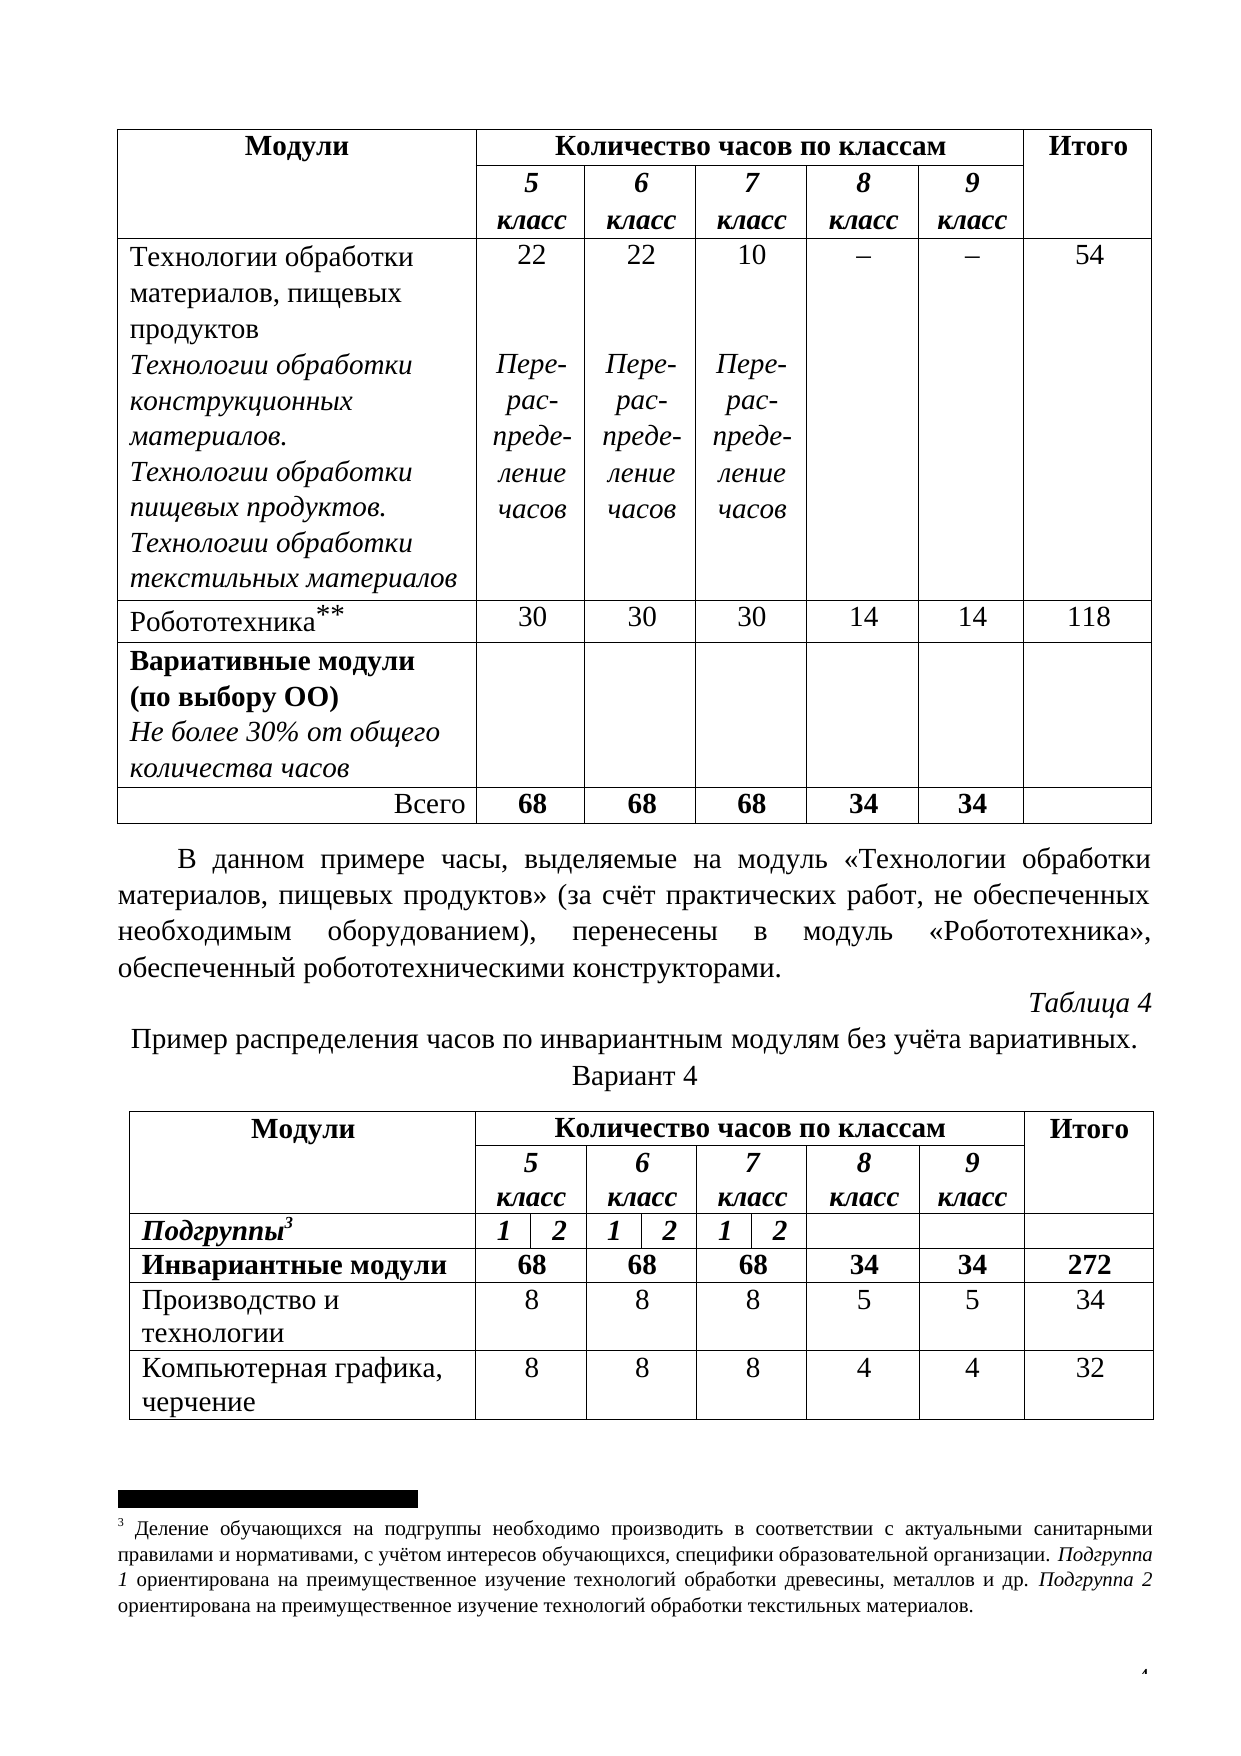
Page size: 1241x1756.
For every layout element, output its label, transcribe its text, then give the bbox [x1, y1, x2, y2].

table_cell 4 [807, 1351, 919, 1419]
table_cell Компьютерная графика, черчение [130, 1351, 475, 1419]
table_cell Подгруппы3 [130, 1214, 475, 1247]
table_cell 6 класс [587, 1146, 696, 1213]
text Вариант 4 [131, 1058, 1138, 1092]
table_cell 30 [696, 601, 806, 642]
table_cell [477, 643, 584, 787]
table_cell 68 [477, 788, 584, 823]
table_cell Робототехника** [118, 601, 476, 642]
table_header Количество часов по классам [476, 1112, 1024, 1145]
table_cell 34 [807, 788, 918, 823]
table_cell 30 [585, 601, 695, 642]
table_cell [919, 643, 1023, 787]
table_cell 5 [920, 1283, 1024, 1350]
table_cell 22 Пере- рас- преде- ление часов [477, 239, 584, 600]
table_cell 8 [587, 1283, 696, 1350]
table_cell Всего [118, 788, 476, 823]
table_cell 272 [1025, 1249, 1153, 1282]
table_cell Инвариантные модули [130, 1249, 475, 1282]
table_cell Вариативные модули (по выбору ОО) Не более 30% от общего количества часов [118, 643, 476, 787]
table_cell [1024, 788, 1151, 823]
table_cell 6 класс [585, 166, 695, 238]
table_cell 2 [531, 1214, 586, 1247]
table_cell 2 [642, 1214, 696, 1247]
text Таблица 4 [1026, 986, 1154, 1019]
table_cell 68 [697, 1249, 806, 1282]
table_cell 8 [587, 1351, 696, 1419]
table_cell 22 Пере- рас- преде- ление часов [585, 239, 695, 600]
table_cell 9 класс [920, 1146, 1024, 1213]
table_cell 54 [1024, 239, 1151, 600]
table_cell 68 [587, 1249, 696, 1282]
table_cell 8 [476, 1351, 586, 1419]
table_cell 7 класс [697, 1146, 806, 1213]
table_cell Производство и технологии [130, 1283, 475, 1350]
table_cell [1024, 643, 1151, 787]
table_cell 4 [920, 1351, 1024, 1419]
table_cell 8 класс [807, 166, 918, 238]
table_cell 8 [697, 1351, 806, 1419]
table_cell 9 класс [919, 166, 1023, 238]
table_cell 5 [807, 1283, 919, 1350]
table_cell – [807, 239, 918, 600]
table_cell 8 класс [807, 1146, 919, 1213]
table_cell 8 [476, 1283, 586, 1350]
table_cell 2 [752, 1214, 806, 1247]
table_cell [696, 643, 806, 787]
table_cell Технологии обработки материалов, пищевых продуктов Технологии обработки конструкционных материалов. Технологии обработки пищевых продуктов. Технологии обработки текстильных материалов [118, 239, 476, 600]
table_cell 34 [920, 1249, 1024, 1282]
table_header Итого [1024, 130, 1151, 238]
table_cell 5 класс [476, 1146, 586, 1213]
table_header Модули [118, 130, 476, 238]
table_cell 7 класс [696, 166, 806, 238]
table_header Итого [1025, 1112, 1153, 1213]
table_cell 118 [1024, 601, 1151, 642]
table_cell 5 класс [477, 166, 584, 238]
table_cell 34 [807, 1249, 919, 1282]
text Пример распределения часов по инвариантным модулям без учёта вариативных. [114, 1022, 1154, 1055]
table_cell 10 Пере- рас- преде- ление часов [696, 239, 806, 600]
table_cell 8 [697, 1283, 806, 1350]
text 3 Деление обучающихся на подгруппы необходимо производить в соответствии с актуальными санитарными правилами и нормативами, с учётом интересов обучающихся, специфики образовательной организации. Подгруппа 1 ориентирована на преимущественное изучение технологий обработки древесины, металлов и др. Подгруппа 2 ориентирована на преимущественное изучение технологий обработки текстильных материалов. [118, 1492, 1153, 1617]
table_cell 68 [476, 1249, 586, 1282]
text В данном примере часы, выделяемые на модуль «Технологии обработки материалов, пищевых продуктов» (за счёт практических работ, не обеспеченных необходимым оборудованием), перенесены в модуль «Робототехника», обеспеченный робототехническими конструкторами. [118, 841, 1151, 983]
table_cell 14 [807, 601, 918, 642]
table_cell 68 [696, 788, 806, 823]
table_cell 1 [587, 1214, 641, 1247]
table_cell 34 [1025, 1283, 1153, 1350]
table_cell 1 [697, 1214, 751, 1247]
table_cell – [919, 239, 1023, 600]
table_cell [585, 643, 695, 787]
table_cell [807, 1214, 919, 1247]
table_cell 1 [476, 1214, 530, 1247]
table_cell 30 [477, 601, 584, 642]
table_cell [920, 1214, 1024, 1247]
table_cell [1025, 1214, 1153, 1247]
table_cell 34 [919, 788, 1023, 823]
table_cell 32 [1025, 1351, 1153, 1419]
table_cell 68 [585, 788, 695, 823]
table_header Модули [130, 1112, 475, 1213]
table_header Количество часов по классам [477, 130, 1023, 165]
table_cell [807, 643, 918, 787]
table_cell 14 [919, 601, 1023, 642]
